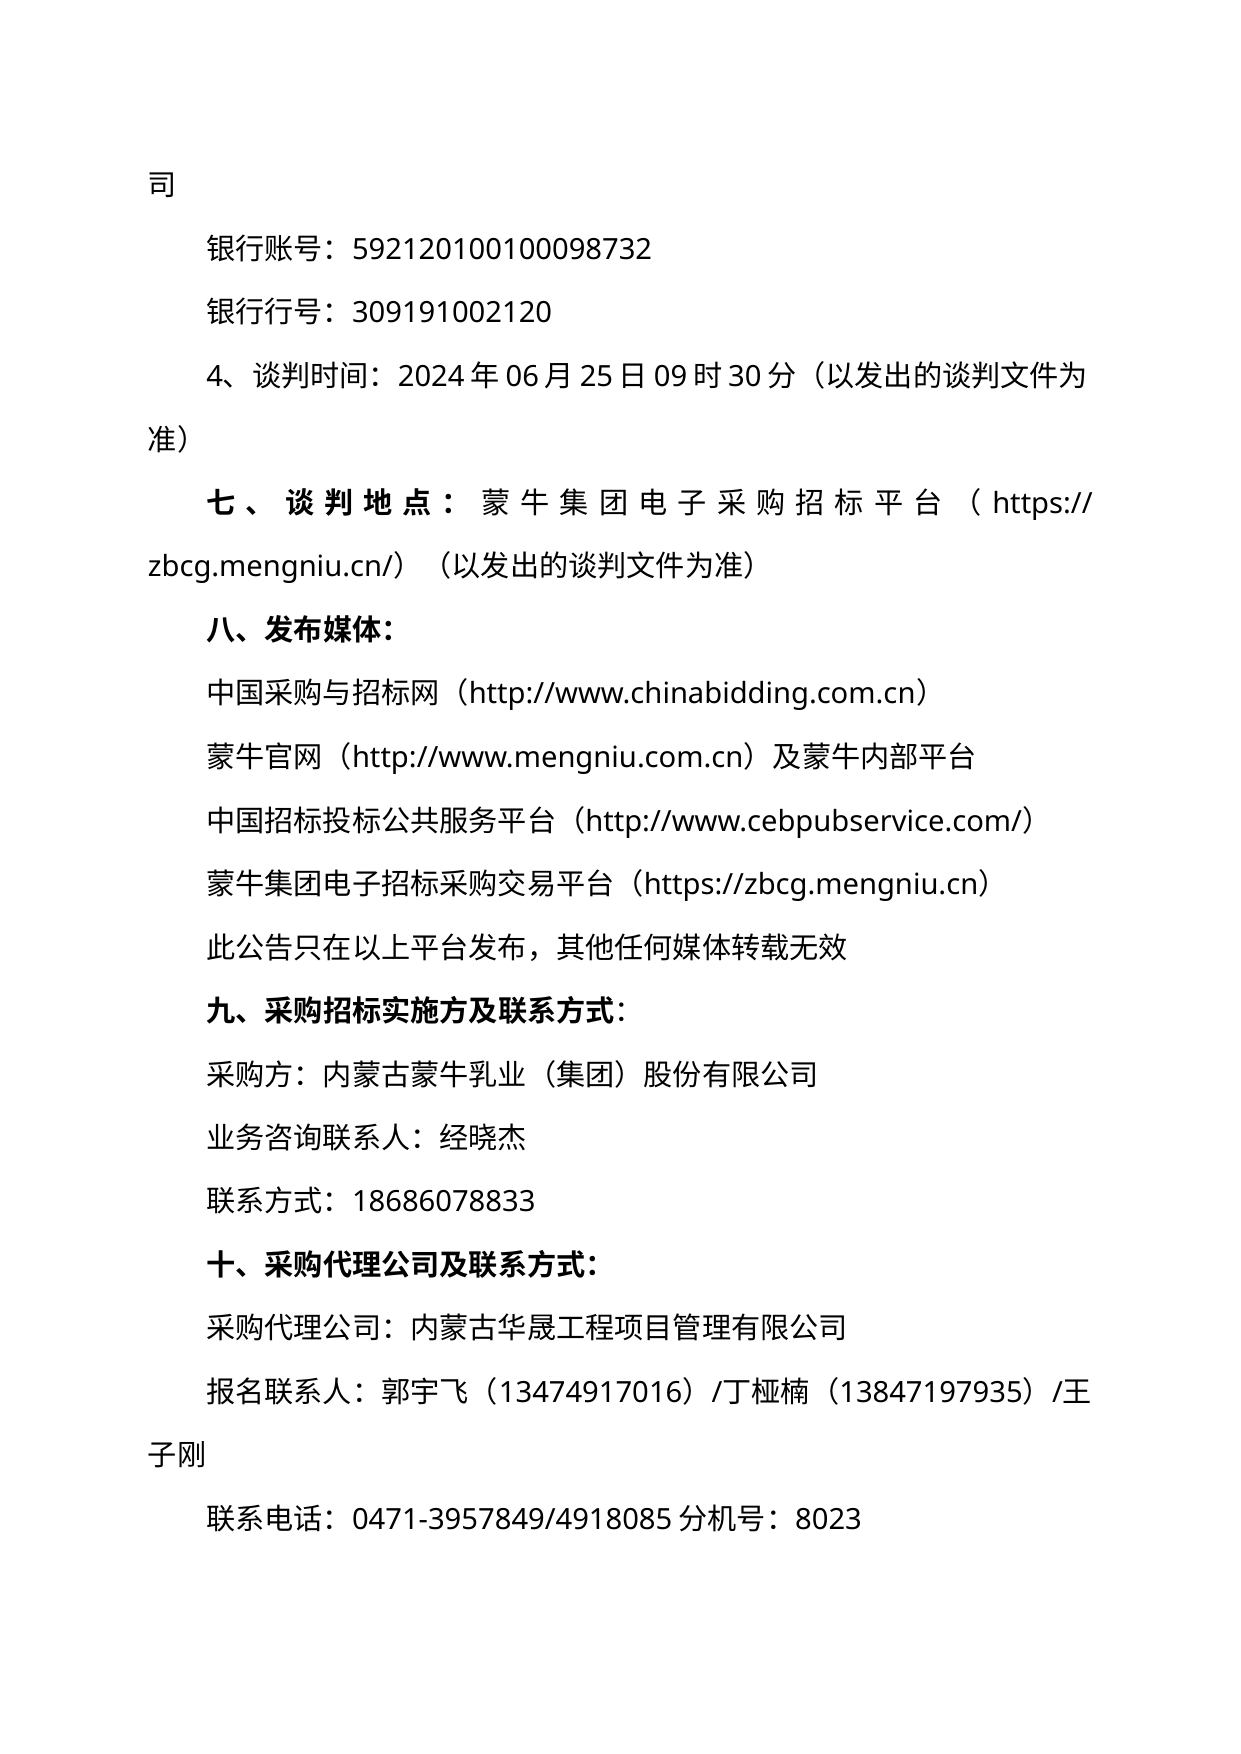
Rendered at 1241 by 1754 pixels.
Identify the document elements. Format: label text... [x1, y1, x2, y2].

text 蒙牛集团电子招标采购交易平台（https://zbcg.mengniu.cn） [148, 861, 1092, 903]
text 中国招标投标公共服务平台（http://www.cebpubservice.com/） [148, 797, 1092, 839]
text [148, 162, 1092, 204]
text 九、采购招标实施方及联系方式： [148, 988, 1092, 1030]
text 采购方：内蒙古蒙牛乳业（集团）股份有限公司 [148, 1051, 1092, 1093]
text 4、谈判时间：2024年06月25日09时30分（以发出的谈判文件为准） [148, 352, 1092, 458]
text 银行行号：309191002120 [148, 289, 1092, 331]
text 采购代理公司：内蒙古华晟工程项目管理有限公司 [148, 1305, 1092, 1347]
text 业务咨询联系人：经晓杰 [148, 1114, 1092, 1157]
text 八、发布媒体： [148, 607, 1092, 649]
text 十、采购代理公司及联系方式： [148, 1241, 1092, 1284]
text 蒙牛官网（http://www.mengniu.com.cn）及蒙牛内部平台 [148, 733, 1092, 776]
text 联系电话：0471-3957849/4918085分机号：8023 [148, 1495, 1092, 1538]
text 联系方式：18686078833 [148, 1178, 1092, 1220]
text 此公告只在以上平台发布，其他任何媒体转载无效 [148, 924, 1092, 966]
text 中国采购与招标网（http://www.chinabidding.com.cn） [148, 670, 1092, 712]
text 报名联系人：郭宇飞（13474917016）/丁桠楠（13847197935）/王子刚 [148, 1368, 1092, 1474]
text 七、谈判地点：蒙牛集团电子采购招标平台（https://zbcg.mengniu.cn/）（以发出的谈判文件为准） [148, 479, 1092, 585]
text 银行账号：592120100100098732 [148, 225, 1092, 268]
